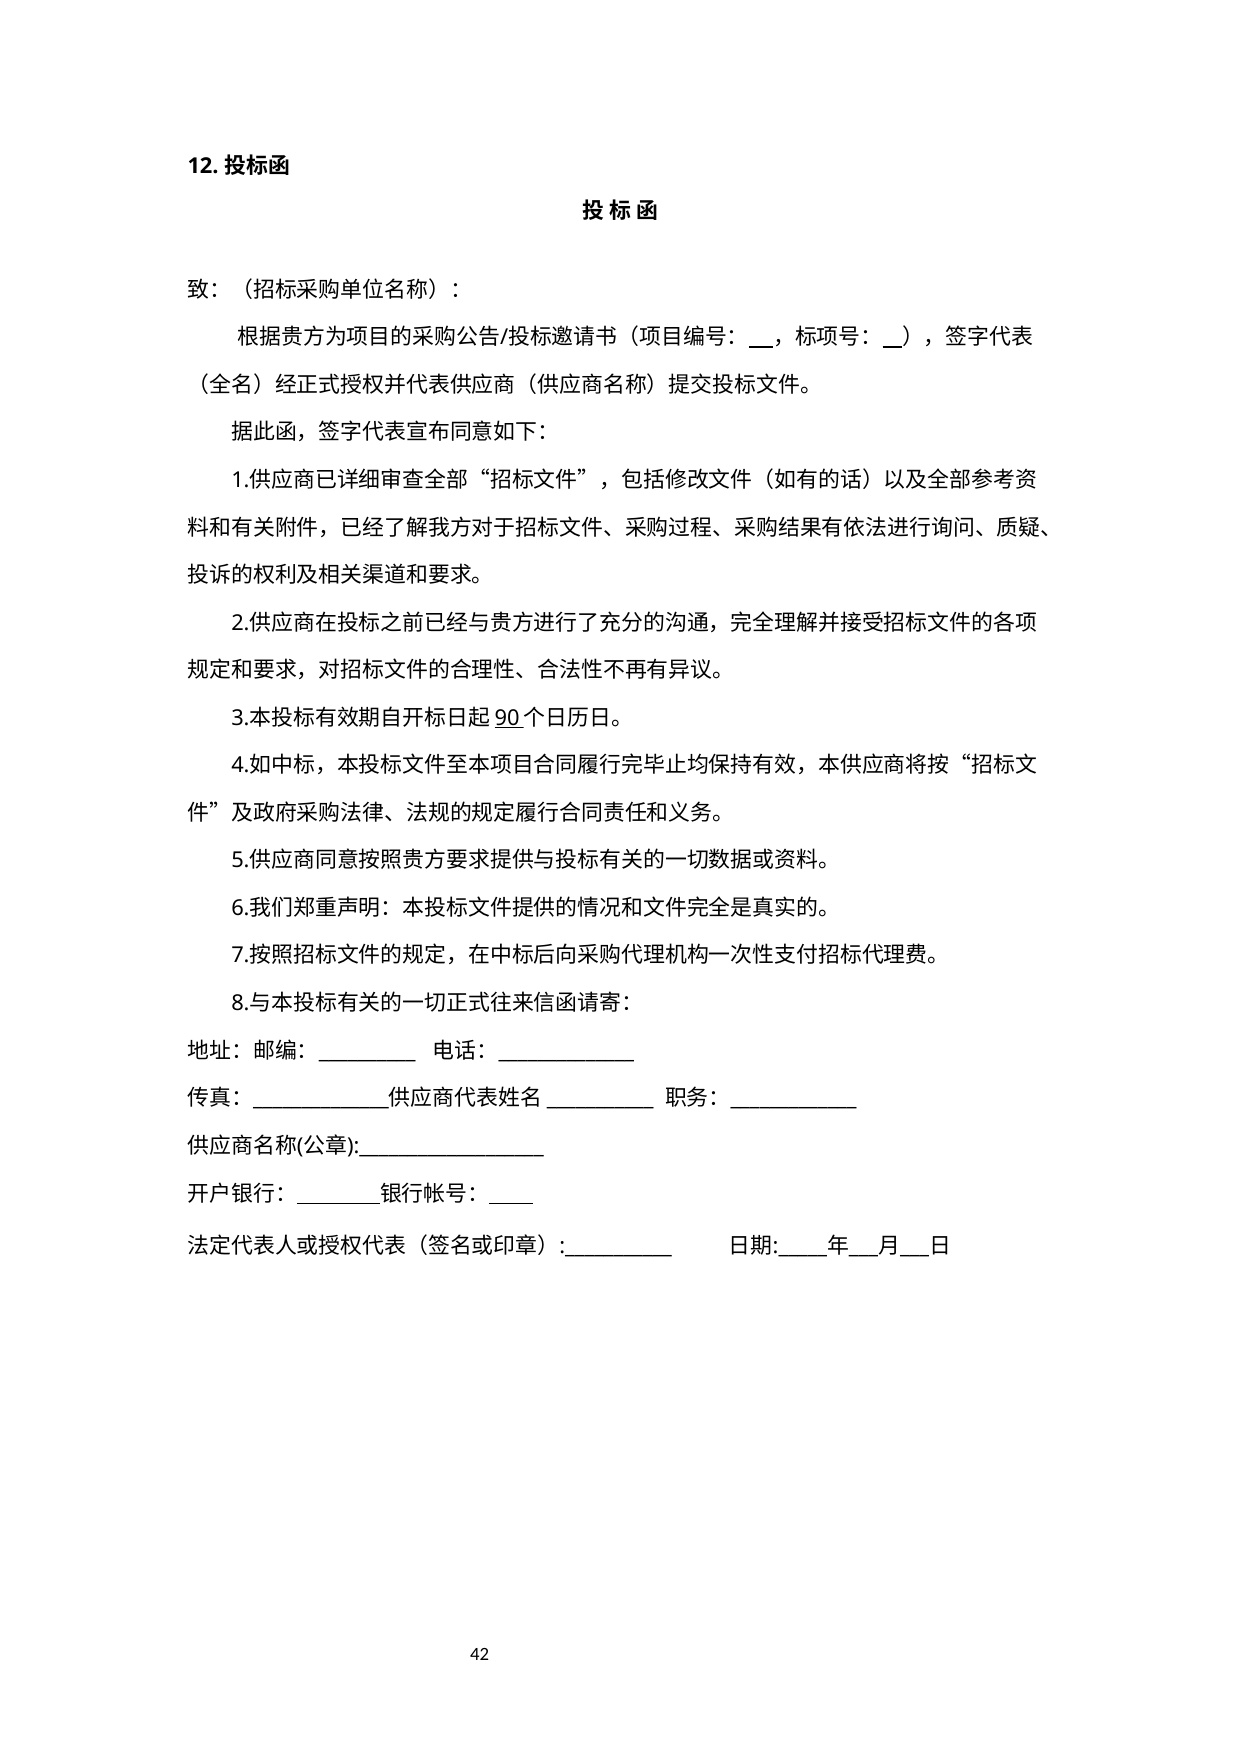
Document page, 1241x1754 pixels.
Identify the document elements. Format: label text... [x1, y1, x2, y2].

text 供应商名称(公章):___________________ [187, 1128, 1053, 1160]
text 3.本投标有效期自开标日起90个日历日。 [187, 699, 1053, 731]
text 投 标 函 [187, 193, 1053, 224]
text 地址：邮编：__________ 电话：______________ [187, 1033, 1053, 1064]
text 4.如中标，本投标文件至本项目合同履行完毕止均保持有效，本供应商将按“招标文件”及政府采购法律、法规的规定履行合同责任和义务。 [187, 747, 1053, 826]
text 1.供应商已详细审查全部“招标文件”，包括修改文件（如有的话）以及全部参考资料和有关附件，已经了解我方对于招标文件、采购过程、采购结果有依法进行询问、质疑、投诉的权利及相关渠道和要求。 [187, 462, 1053, 589]
text 根据贵方为项目的采购公告/投标邀请书（项目编号： ，标项号： ），签字代表（全名）经正式授权并代表供应商（供应商名称）提交投标文件。 [187, 319, 1053, 398]
text 8.与本投标有关的一切正式往来信函请寄： [187, 985, 1053, 1017]
text 7.按照招标文件的规定，在中标后向采购代理机构一次性支付招标代理费。 [187, 937, 1053, 969]
text 据此函，签字代表宣布同意如下： [187, 414, 1053, 446]
text 开户银行： 银行帐号： [187, 1176, 1053, 1207]
text 6.我们郑重声明：本投标文件提供的情况和文件完全是真实的。 [187, 890, 1053, 922]
text 12. 投标函 [187, 148, 1053, 180]
text 致：（招标采购单位名称）： [187, 272, 1053, 303]
text 法定代表人或授权代表（签名或印章）:___________ 日期:_____年___月___日 [187, 1228, 1053, 1260]
text 2.供应商在投标之前已经与贵方进行了充分的沟通，完全理解并接受招标文件的各项规定和要求，对招标文件的合理性、合法性不再有异议。 [187, 604, 1053, 684]
text 传真：______________供应商代表姓名 ___________ 职务：_____________ [187, 1080, 1053, 1112]
text 5.供应商同意按照贵方要求提供与投标有关的一切数据或资料。 [187, 842, 1053, 874]
